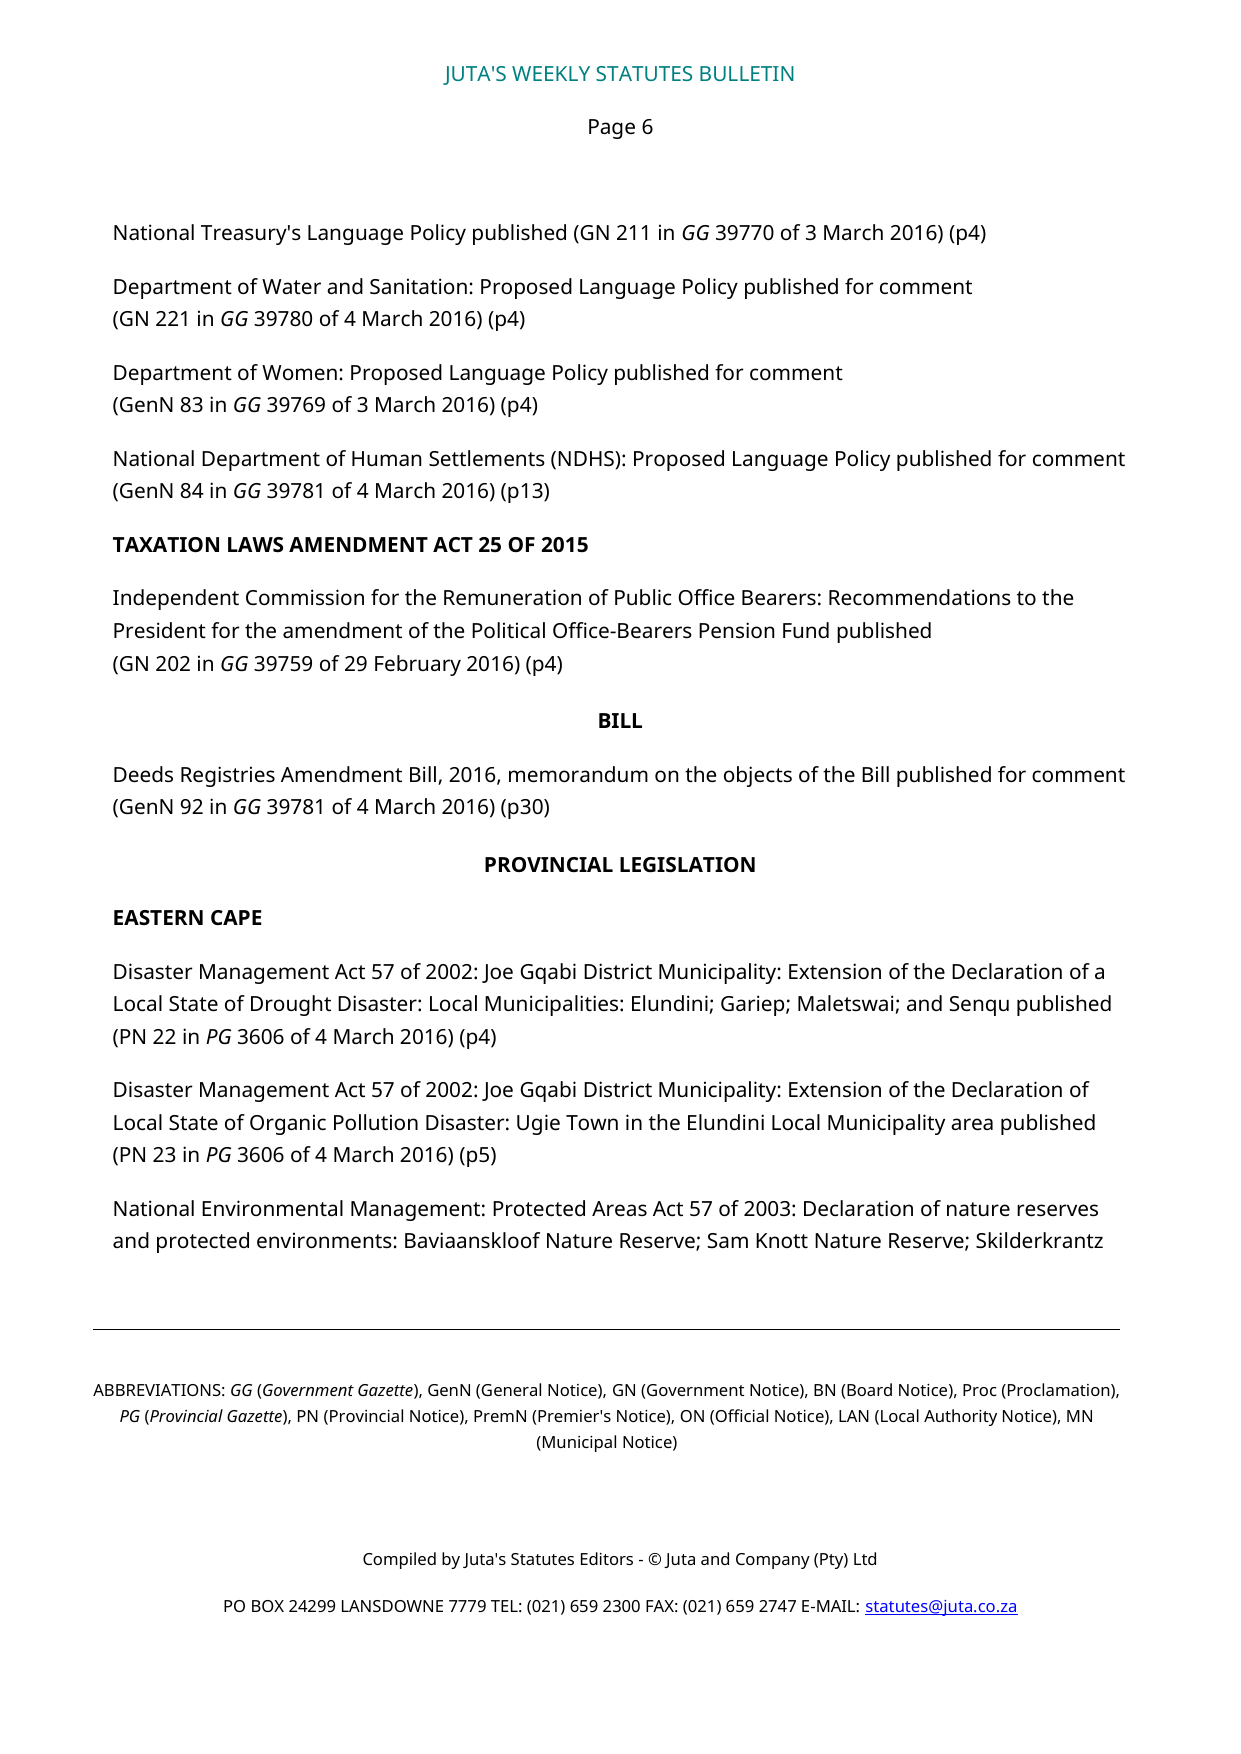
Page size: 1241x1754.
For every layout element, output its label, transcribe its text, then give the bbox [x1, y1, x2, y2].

text Disaster Management Act 57 of 2002: Joe Gqabi District Municipality: Extension of the Declaration of Local State of Organic Pollution Disaster: Ugie Town in the Elundini Local Municipality area published (PN 23 in PG 3606 of 4 March 2016) (p5) [112, 1075, 1128, 1169]
text Deeds Registries Amendment Bill, 2016, memorandum on the objects of the Bill published for comment (GenN 92 in GG 39781 of 4 March 2016) (p30) [112, 760, 1128, 821]
text EASTERN CAPE [112, 903, 1128, 932]
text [112, 1194, 1128, 1255]
text Independent Commission for the Remuneration of Public Office Bearers: Recommendations to the President for the amendment of the Political Office-Bearers Pension Fund published (GN 202 in GG 39759 of 29 February 2016) (p4) [112, 583, 1128, 677]
text Disaster Management Act 57 of 2002: Joe Gqabi District Municipality: Extension of the Declaration of a Local State of Drought Disaster: Local Municipalities: Elundini; Gariep; Maletswai; and Senqu published (PN 22 in PG 3606 of 4 March 2016) (p4) [112, 957, 1128, 1050]
text Department of Women: Proposed Language Policy published for comment (GenN 83 in GG 39769 of 3 March 2016) (p4) [112, 358, 1128, 419]
text BILL [112, 706, 1128, 735]
text Department of Water and Sanitation: Proposed Language Policy published for comment (GN 221 in GG 39780 of 4 March 2016) (p4) [112, 272, 1128, 333]
text PROVINCIAL LEGISLATION [112, 850, 1128, 878]
text TAXATION LAWS AMENDMENT ACT 25 OF 2015 [112, 530, 1128, 558]
text National Department of Human Settlements (NDHS): Proposed Language Policy published for comment (GenN 84 in GG 39781 of 4 March 2016) (p13) [112, 444, 1128, 505]
text National Treasury's Language Policy published (GN 211 in GG 39770 of 3 March 2016) (p4) [112, 218, 1128, 247]
